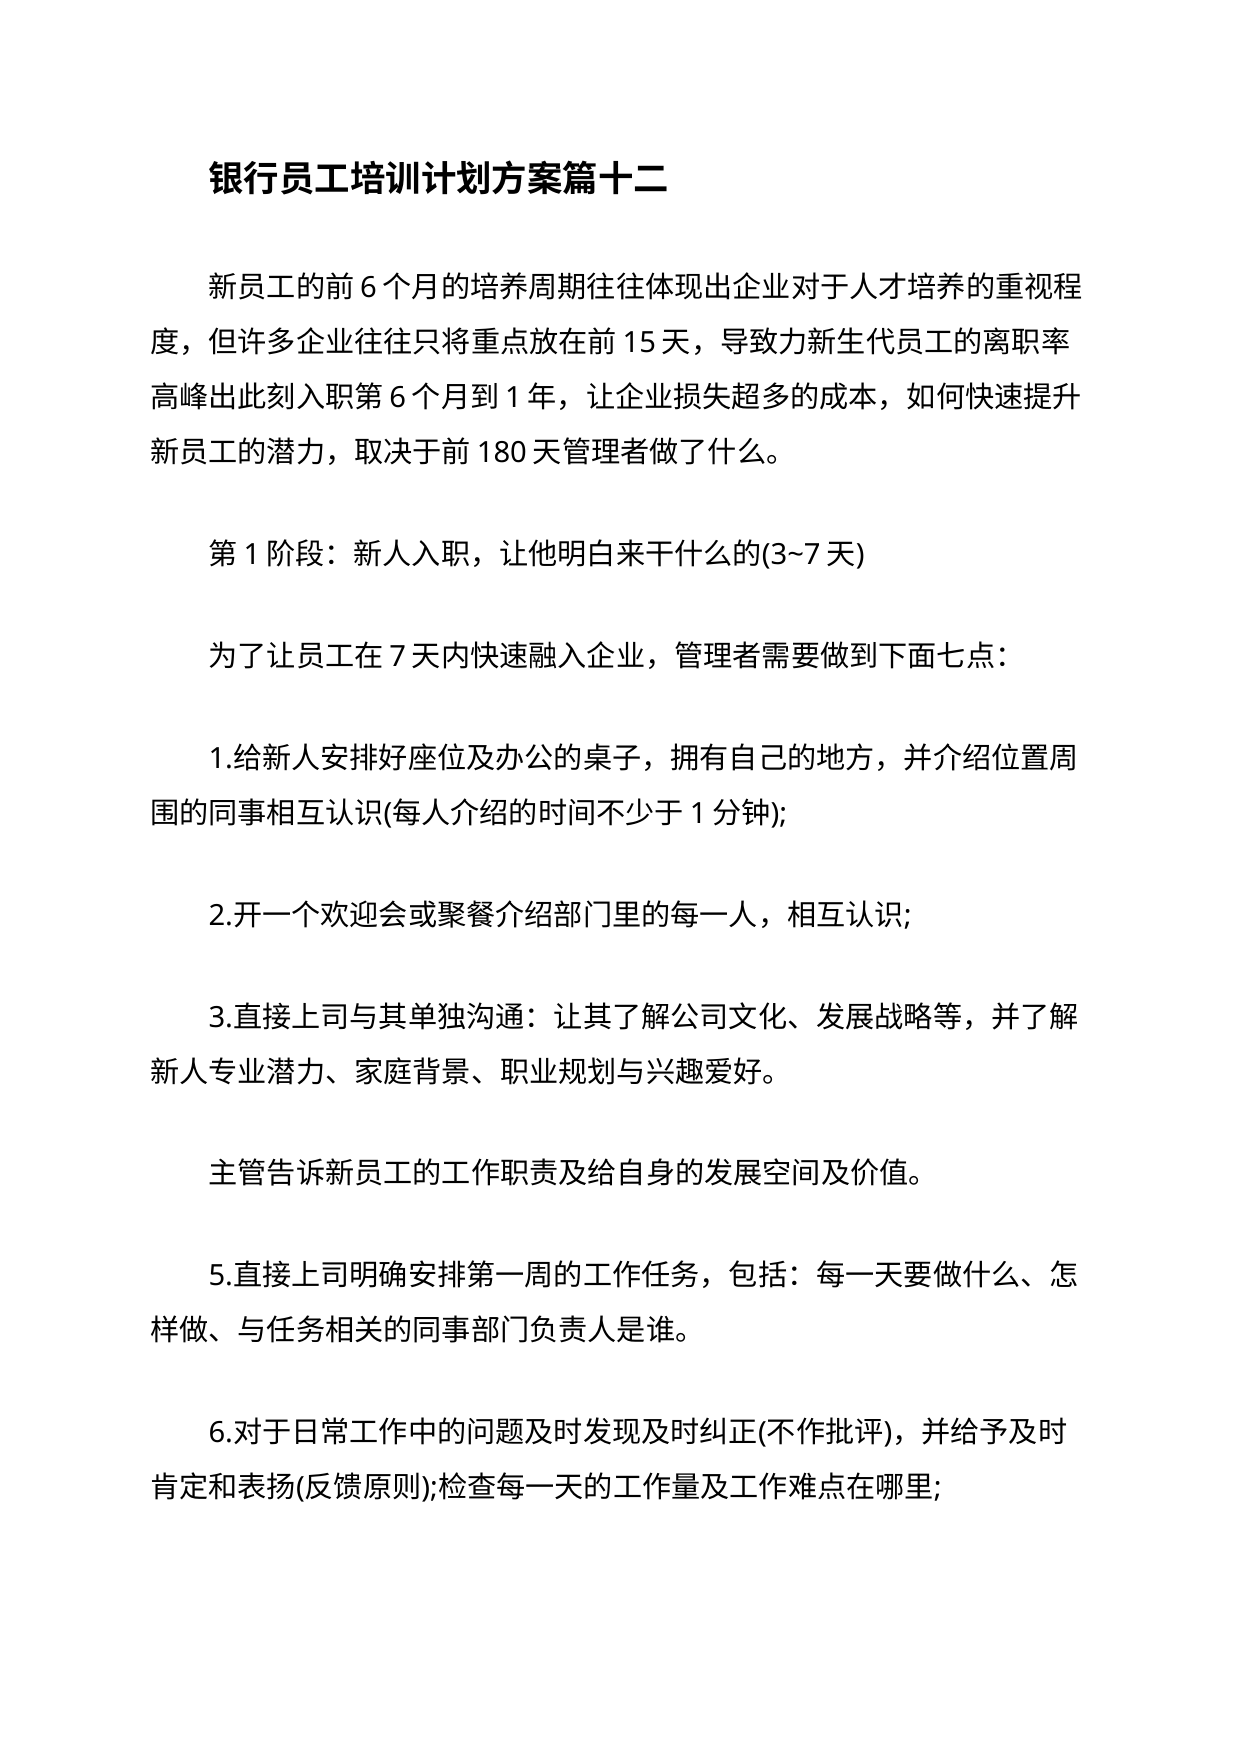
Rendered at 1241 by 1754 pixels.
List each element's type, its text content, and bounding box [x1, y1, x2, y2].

text 第1阶段：新人入职，让他明白来干什么的(3~7天) [150, 530, 1090, 573]
text 为了让员工在7天内快速融入企业，管理者需要做到下面七点： [150, 632, 1090, 675]
text 银行员工培训计划方案篇十二 [150, 150, 1090, 201]
text 5.直接上司明确安排第一周的工作任务，包括：每一天要做什么、怎样做、与任务相关的同事部门负责人是谁。 [150, 1252, 1090, 1349]
text 2.开一个欢迎会或聚餐介绍部门里的每一人，相互认识; [150, 891, 1090, 934]
text 3.直接上司与其单独沟通：让其了解公司文化、发展战略等，并了解新人专业潜力、家庭背景、职业规划与兴趣爱好。 [150, 993, 1090, 1091]
text 主管告诉新员工的工作职责及给自身的发展空间及价值。 [150, 1150, 1090, 1192]
text 新员工的前6个月的培养周期往往体现出企业对于人才培养的重视程度，但许多企业往往只将重点放在前15天，导致力新生代员工的离职率高峰出此刻入职第6个月到1年，让企业损失超多的成本，如何快速提升新员工的潜力，取决于前180天管理者做了什么。 [150, 263, 1090, 471]
text 6.对于日常工作中的问题及时发现及时纠正(不作批评)，并给予及时肯定和表扬(反馈原则);检查每一天的工作量及工作难点在哪里; [150, 1409, 1090, 1506]
text 1.给新人安排好座位及办公的桌子，拥有自己的地方，并介绍位置周围的同事相互认识(每人介绍的时间不少于1分钟); [150, 734, 1090, 832]
